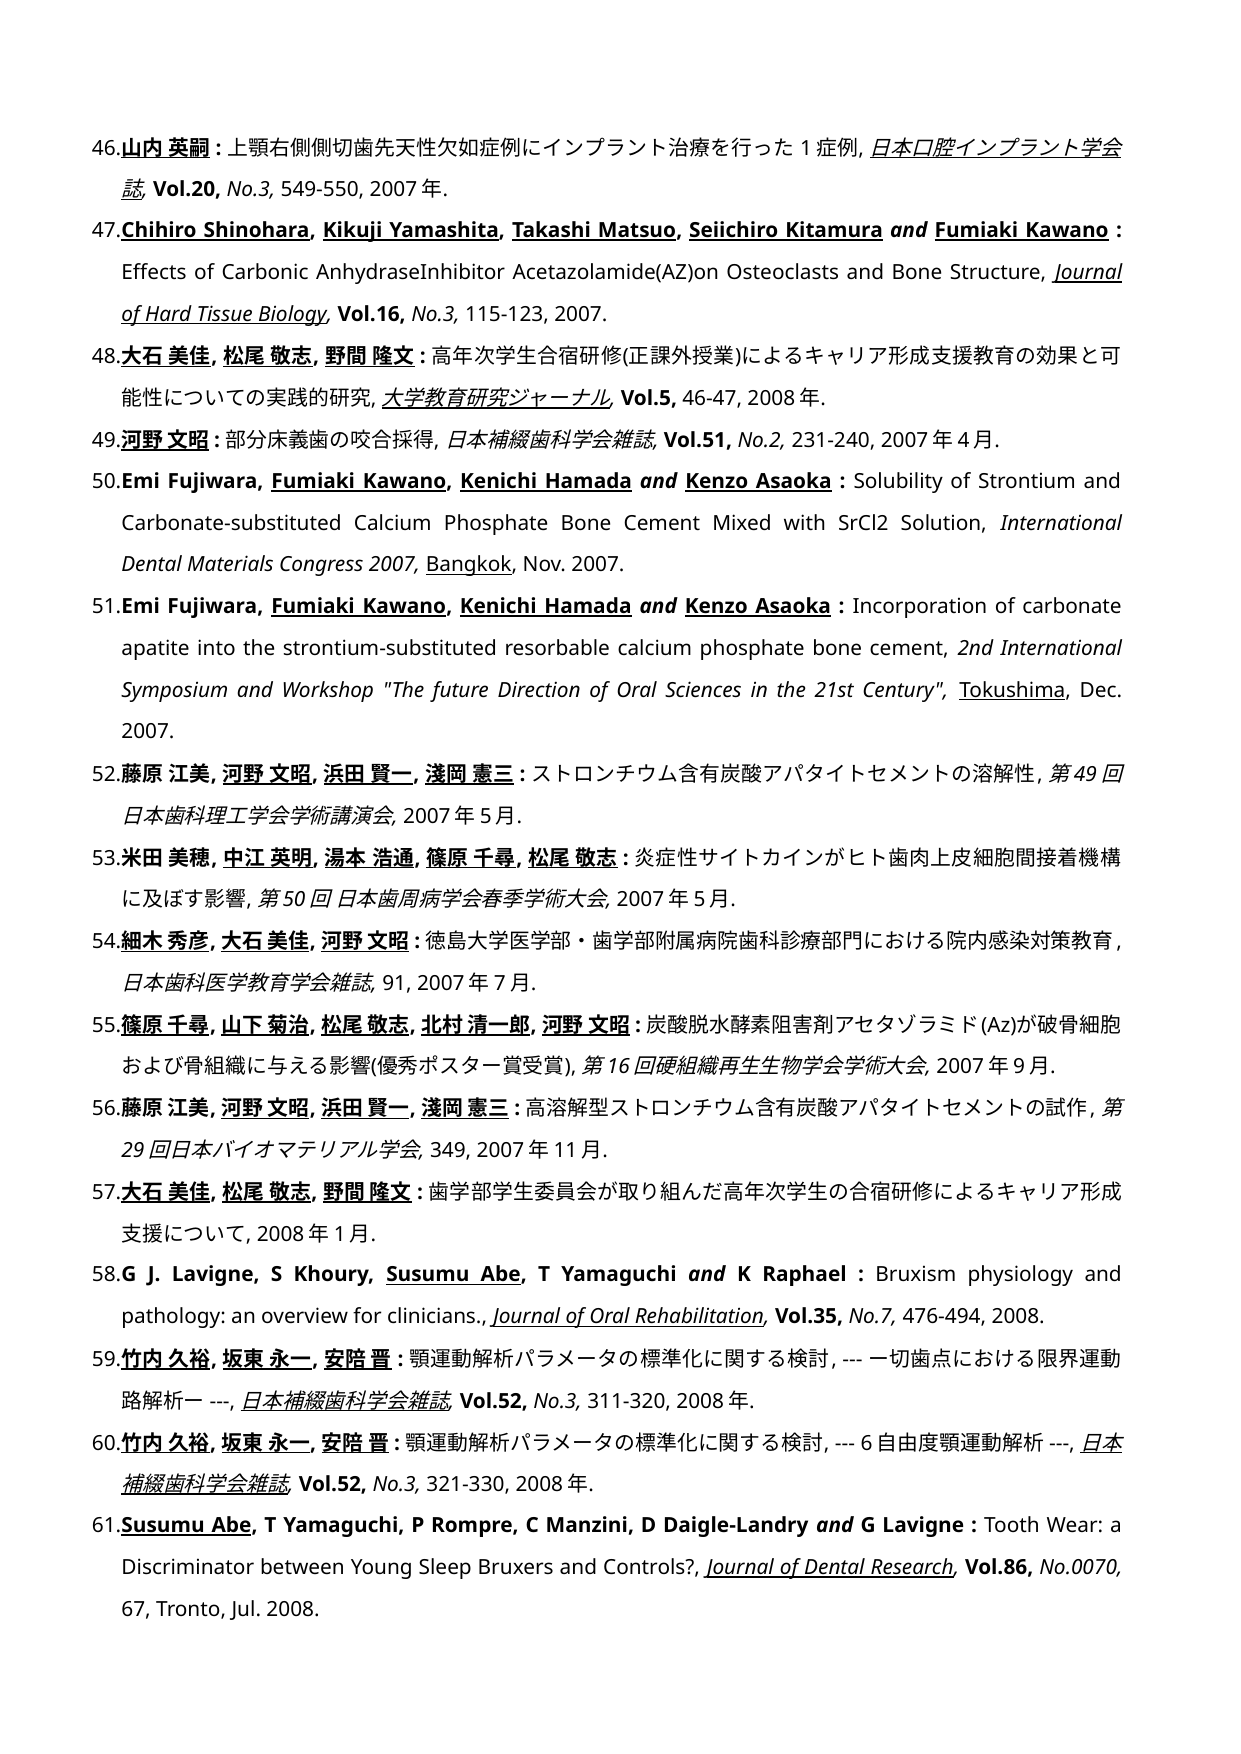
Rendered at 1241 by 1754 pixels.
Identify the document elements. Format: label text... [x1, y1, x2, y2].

list 藤原 江美, 河野 文昭, 浜田 賢一, 淺岡 憲三 : ストロンチウム含有炭酸アパタイトセメントの溶解性, 第49回日本歯科理工学会学術講演会, 2007年5月. [92, 752, 1122, 835]
list 細木 秀彦, 大石 美佳, 河野 文昭 : 徳島大学医学部・歯学部附属病院歯科診療部門における院内感染対策教育, 日本歯科医学教育学会雑誌, 91, 2007年7月. [92, 919, 1122, 1002]
list 竹内 久裕, 坂東 永一, 安陪 晋 : 顎運動解析パラメータの標準化に関する検討, --- ー切歯点における限界運動路解析ー ---, 日本補綴歯科学会雑誌, Vol.52, No.3, 311-320, 2008年. [92, 1336, 1122, 1420]
list 山内 英嗣 : 上顎右側側切歯先天性欠如症例にインプラント治療を行った1症例, 日本口腔インプラント学会誌, Vol.20, No.3, 549-550, 2007年. [92, 125, 1122, 209]
list 大石 美佳, 松尾 敬志, 野間 隆文 : 歯学部学生委員会が取り組んだ高年次学生の合宿研修によるキャリア形成支援について, 2008年1月. [92, 1169, 1122, 1253]
list Emi Fujiwara, Fumiaki Kawano, Kenichi Hamada and Kenzo Asaoka : Incorporation of carbonate apatite into the strontium-substituted resorbable calcium phosphate bone cement, 2nd International Symposium and Workshop "The future Direction of Oral Sciences in the 21st Century", Tokushima, Dec. 2007. [92, 584, 1122, 752]
list 米田 美穂, 中江 英明, 湯本 浩通, 篠原 千尋, 松尾 敬志 : 炎症性サイトカインがヒト歯肉上皮細胞間接着機構に及ぼす影響, 第50回 日本歯周病学会春季学術大会, 2007年5月. [92, 835, 1122, 919]
list 大石 美佳, 松尾 敬志, 野間 隆文 : 高年次学生合宿研修(正課外授業)によるキャリア形成支援教育の効果と可能性についての実践的研究, 大学教育研究ジャーナル, Vol.5, 46-47, 2008年. [92, 334, 1122, 417]
list 竹内 久裕, 坂東 永一, 安陪 晋 : 顎運動解析パラメータの標準化に関する検討, --- 6自由度顎運動解析 ---, 日本補綴歯科学会雑誌, Vol.52, No.3, 321-330, 2008年. [92, 1420, 1122, 1503]
list Chihiro Shinohara, Kikuji Yamashita, Takashi Matsuo, Seiichiro Kitamura and Fumiaki Kawano : Effects of Carbonic AnhydraseInhibitor Acetazolamide(AZ)on Osteoclasts and Bone Structure, Journal of Hard Tissue Biology, Vol.16, No.3, 115-123, 2007. [92, 209, 1122, 334]
list Emi Fujiwara, Fumiaki Kawano, Kenichi Hamada and Kenzo Asaoka : Solubility of Strontium and Carbonate-substituted Calcium Phosphate Bone Cement Mixed with SrCl2 Solution, International Dental Materials Congress 2007, Bangkok, Nov. 2007. [92, 459, 1122, 584]
list 藤原 江美, 河野 文昭, 浜田 賢一, 淺岡 憲三 : 高溶解型ストロンチウム含有炭酸アパタイトセメントの試作, 第29回日本バイオマテリアル学会, 349, 2007年11月. [92, 1086, 1122, 1169]
list 河野 文昭 : 部分床義歯の咬合採得, 日本補綴歯科学会雑誌, Vol.51, No.2, 231-240, 2007年4月. [92, 417, 1122, 459]
list 篠原 千尋, 山下 菊治, 松尾 敬志, 北村 清一郎, 河野 文昭 : 炭酸脱水酵素阻害剤アセタゾラミド(Az)が破骨細胞および骨組織に与える影響(優秀ポスター賞受賞), 第16回硬組織再生生物学会学術大会, 2007年9月. [92, 1002, 1122, 1086]
list G J. Lavigne, S Khoury, Susumu Abe, T Yamaguchi and K Raphael : Bruxism physiology and pathology: an overview for clinicians., Journal of Oral Rehabilitation, Vol.35, No.7, 476-494, 2008. [92, 1253, 1122, 1336]
list Susumu Abe, T Yamaguchi, P Rompre, C Manzini, D Daigle-Landry and G Lavigne : Tooth Wear: a Discriminator between Young Sleep Bruxers and Controls?, Journal of Dental Research, Vol.86, No.0070, 67, Tronto, Jul. 2008. [92, 1503, 1122, 1629]
